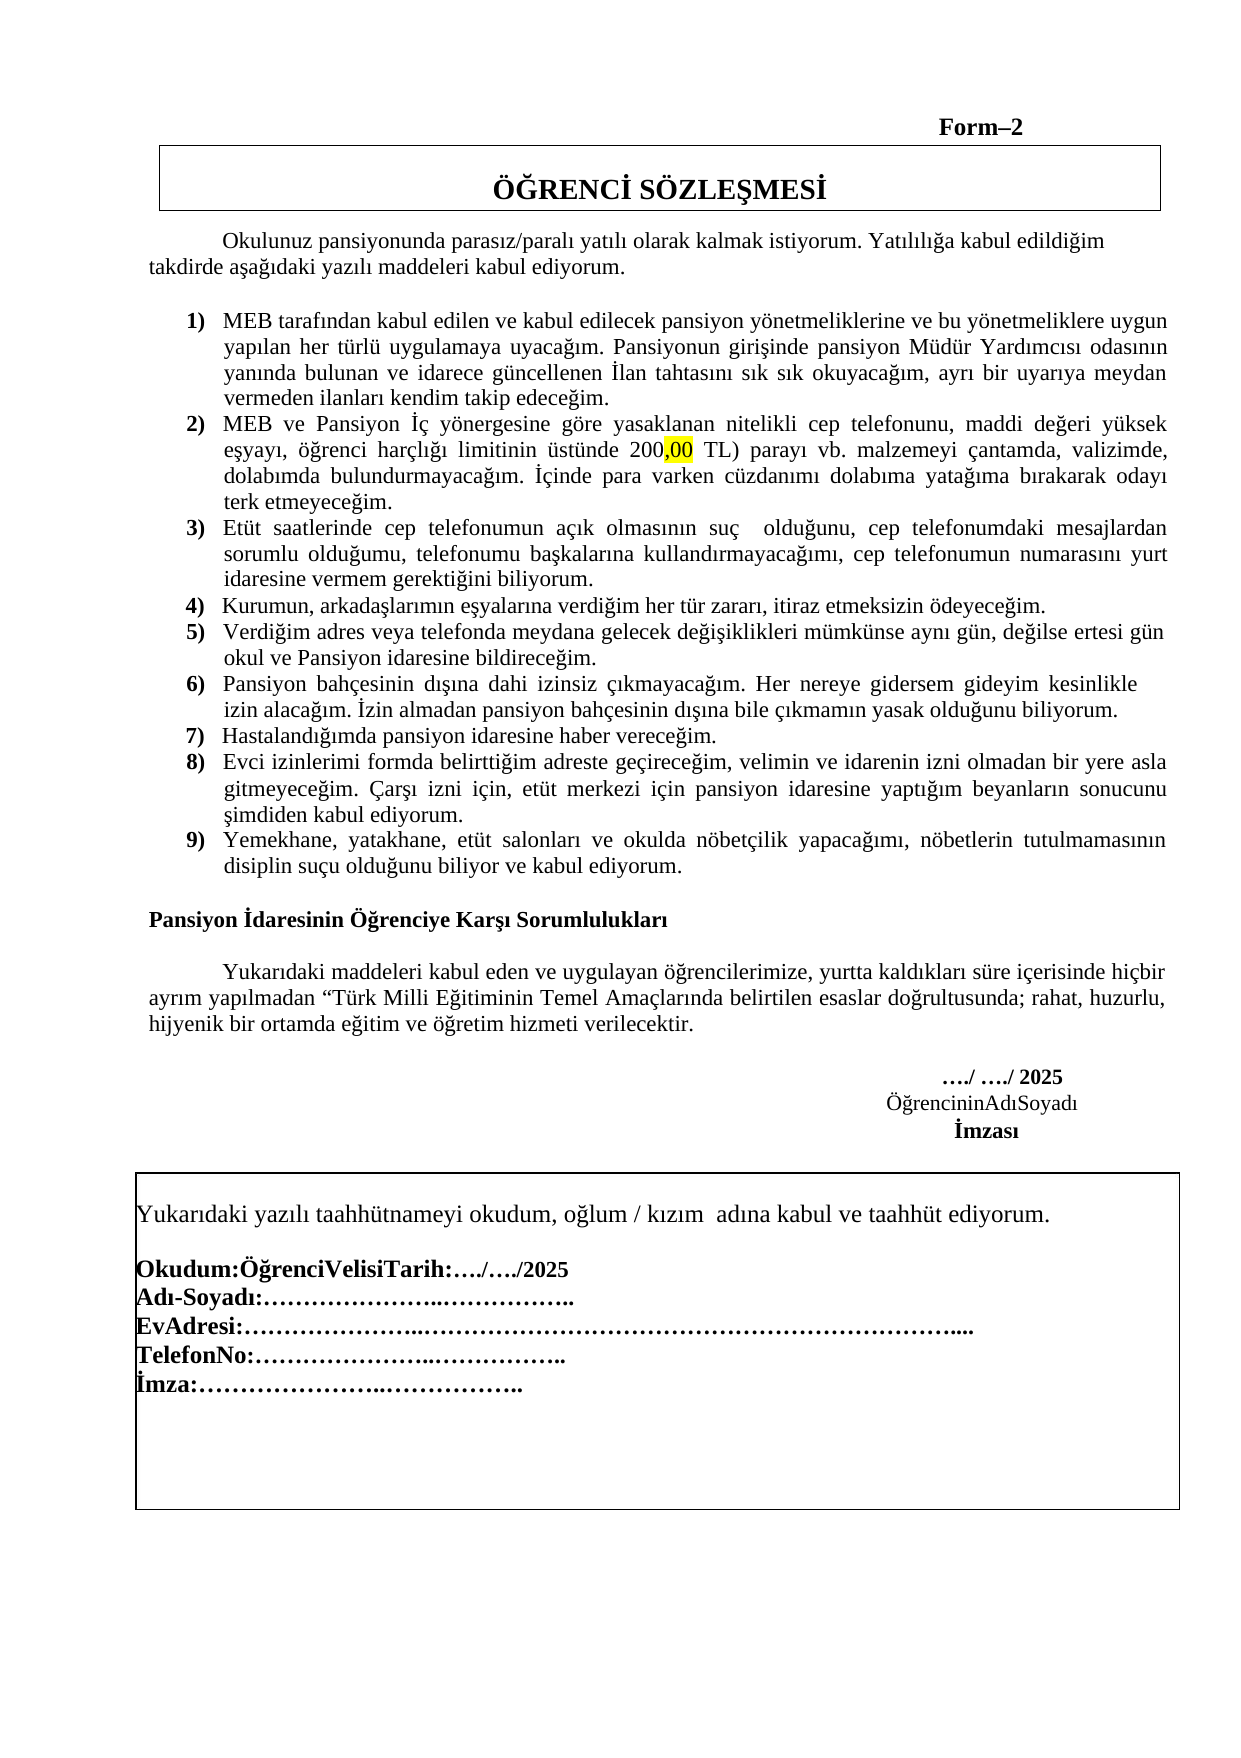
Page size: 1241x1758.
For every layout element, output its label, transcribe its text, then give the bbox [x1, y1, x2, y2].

list Pansiyon bahçesinin dışına dahi izinsiz çıkmayacağım. Her nereye gidersem gideyim kesinlikle izin alacağım. İzin almadan pansiyon bahçesinin dışına bile çıkmamın yasak olduğunu biliyorum. [186, 670, 1139, 723]
list Yemekhane, yatakhane, etüt salonları ve okulda nöbetçilik yapacağımı, nöbetlerin tutulmamasının disiplin suçu olduğunu biliyor ve kabul ediyorum. [186, 827, 1168, 879]
text Form–2 [834, 112, 1127, 141]
list Verdiğim adres veya telefonda meydana gelecek değişiklikleri mümkünse aynı gün, değilse ertesi gün okul ve Pansiyon idaresine bildireceğim. [186, 619, 1165, 670]
text Pansiyon İdaresinin Öğrenciye Karşı Sorumlulukları [148, 906, 1221, 933]
text …./ …./ 2025 [834, 1065, 1170, 1090]
picture [136, 1173, 1179, 1509]
text İmzası [834, 1117, 1138, 1143]
list Hastalandığımda pansiyon idaresine haber vereceğim. [185, 723, 1221, 748]
text Yukarıdaki maddeleri kabul eden ve uygulayan öğrencilerimize, yurtta kaldıkları süre içerisinde hiçbir ayrım yapılmadan “Türk Milli Eğitiminin Temel Amaçlarında belirtilen esaslar doğrultusunda; rahat, huzurlu, hijyenik bir ortamda eğitim ve öğretim hizmeti verilecektir. [148, 959, 1167, 1036]
list Evci izinlerimi formda belirttiğim adreste geçireceğim, velimin ve idarenin izni olmadan bir yere asla gitmeyeceğim. Çarşı izni için, etüt merkezi için pansiyon idaresine yaptığım beyanların sonucunu şimdiden kabul ediyorum. [186, 748, 1169, 827]
list MEB tarafından kabul edilen ve kabul edilecek pansiyon yönetmeliklerine ve bu yönetmeliklere uygun yapılan her türlü uygulamaya uyacağım. Pansiyonun girişinde pansiyon Müdür Yardımcısı odasının yanında bulunan ve idarece güncellenen İlan tahtasını sık sık okuyacağım, ayrı bir uyarıya meydan vermeden ilanları kendim takip edeceğim. [186, 308, 1169, 411]
list Etüt saatlerinde cep telefonumun açık olmasının suç olduğunu, cep telefonumdaki mesajlardan sorumlu olduğumu, telefonumu başkalarına kullandırmayacağımı, cep telefonumun numarasını yurt idaresine vermem gerektiğini biliyorum. [186, 514, 1169, 592]
list MEB ve Pansiyon İç yönergesine göre yasaklanan nitelikli cep telefonunu, maddi değeri yüksek eşyayı, öğrenci harçlığı limitinin üstünde 200,00 TL) parayı vb. malzemeyi çantamda, valizimde, dolabımda bulundurmayacağım. İçinde para varken cüzdanımı dolabıma yatağıma bırakarak odayı terk etmeyeceğim. [186, 411, 1169, 514]
list Kurumun, arkadaşlarımın eşyalarına verdiğim her tür zararı, itiraz etmeksizin ödeyeceğim. [185, 592, 1221, 618]
text Okulunuz pansiyonunda parasız/paralı yatılı olarak kalmak istiyorum. Yatılılığa kabul edildiğim takdirde aşağıdaki yazılı maddeleri kabul ediyorum. [148, 157, 1133, 280]
picture [140, 1262, 149, 1276]
text ÖğrencininAdıSoyadı [834, 1090, 1129, 1115]
